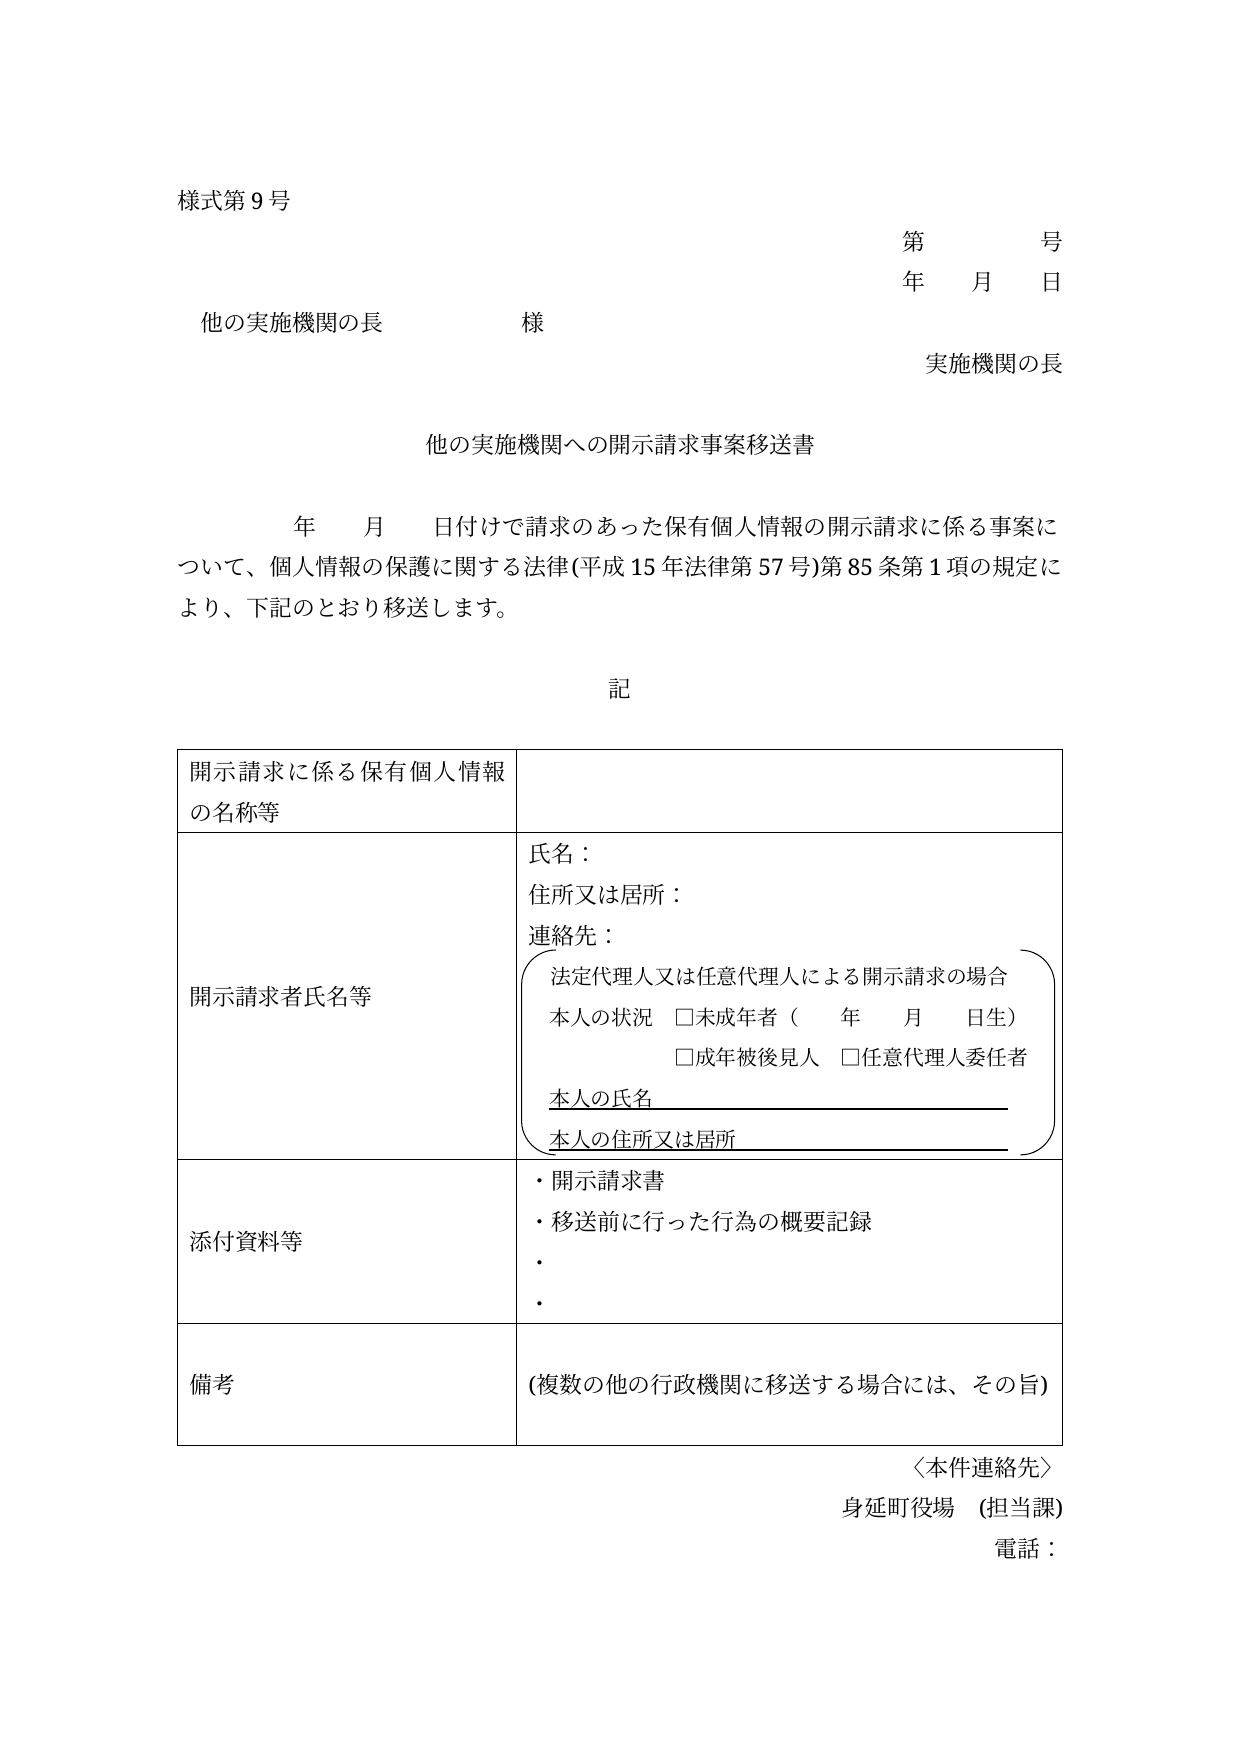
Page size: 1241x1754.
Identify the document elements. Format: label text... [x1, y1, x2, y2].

table_cell 備考 [178, 1324, 516, 1445]
table_cell 添付資料等 [178, 1160, 516, 1322]
table_cell 開示請求者氏名等 [178, 833, 516, 1158]
text 他の実施機関への開示請求事案移送書 [177, 423, 1063, 464]
subtitle 記 [177, 668, 1063, 708]
text 身延町役場 (担当課) [177, 1487, 1063, 1527]
table_header [517, 750, 1062, 832]
text 実施機関の長 [177, 342, 1063, 383]
text 第 号 [177, 220, 1063, 260]
table_cell ・開示請求書 ・移送前に行った行為の概要記録 ・ ・ [517, 1160, 1062, 1322]
table_header 開示請求に係る保有個人情報の名称等 [178, 750, 516, 832]
text 様式第9号 [177, 179, 1063, 220]
table_cell (複数の他の行政機関に移送する場合には、その旨) [517, 1324, 1062, 1445]
text 〈本件連絡先〉 [177, 1446, 1063, 1487]
text 年 月 日付けで請求のあった保有個人情報の開示請求に係る事案について、個人情報の保護に関する法律(平成15年法律第57号)第85条第1項の規定により、下記のとおり移送します。 [177, 505, 1063, 627]
text 年 月 日 [177, 260, 1063, 301]
text 電話： [177, 1527, 1063, 1568]
table_cell 氏名： 住所又は居所： 連絡先： 法定代理人又は任意代理人による開示請求の場合 本人の状況 □未成年者（ 年 月 日生） □成年被後見人 □任意代理人委任者 本人の氏名 本人の住所又は居所 [517, 833, 1062, 1158]
text 他の実施機関の長 様 [177, 301, 1063, 342]
